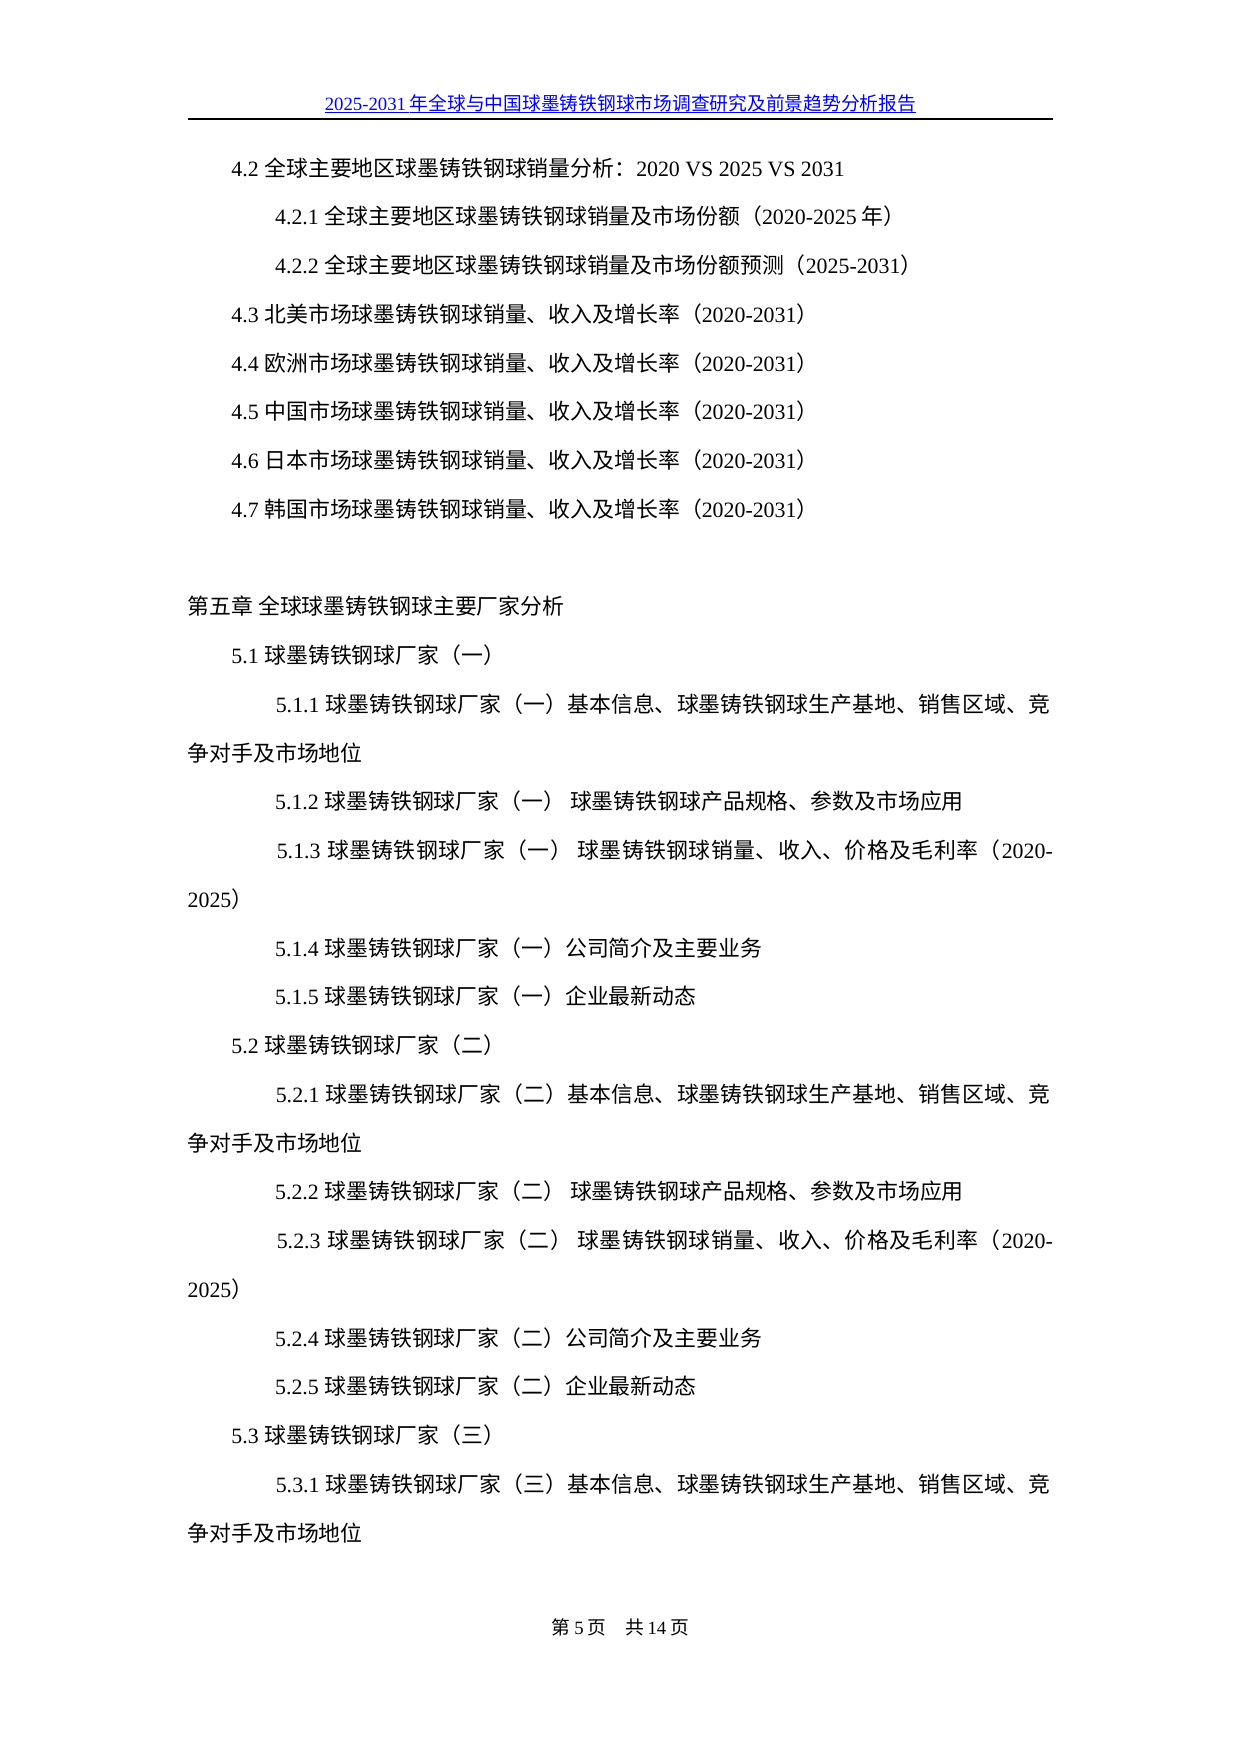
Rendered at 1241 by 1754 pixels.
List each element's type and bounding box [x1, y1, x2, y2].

text [187, 150, 1053, 1548]
